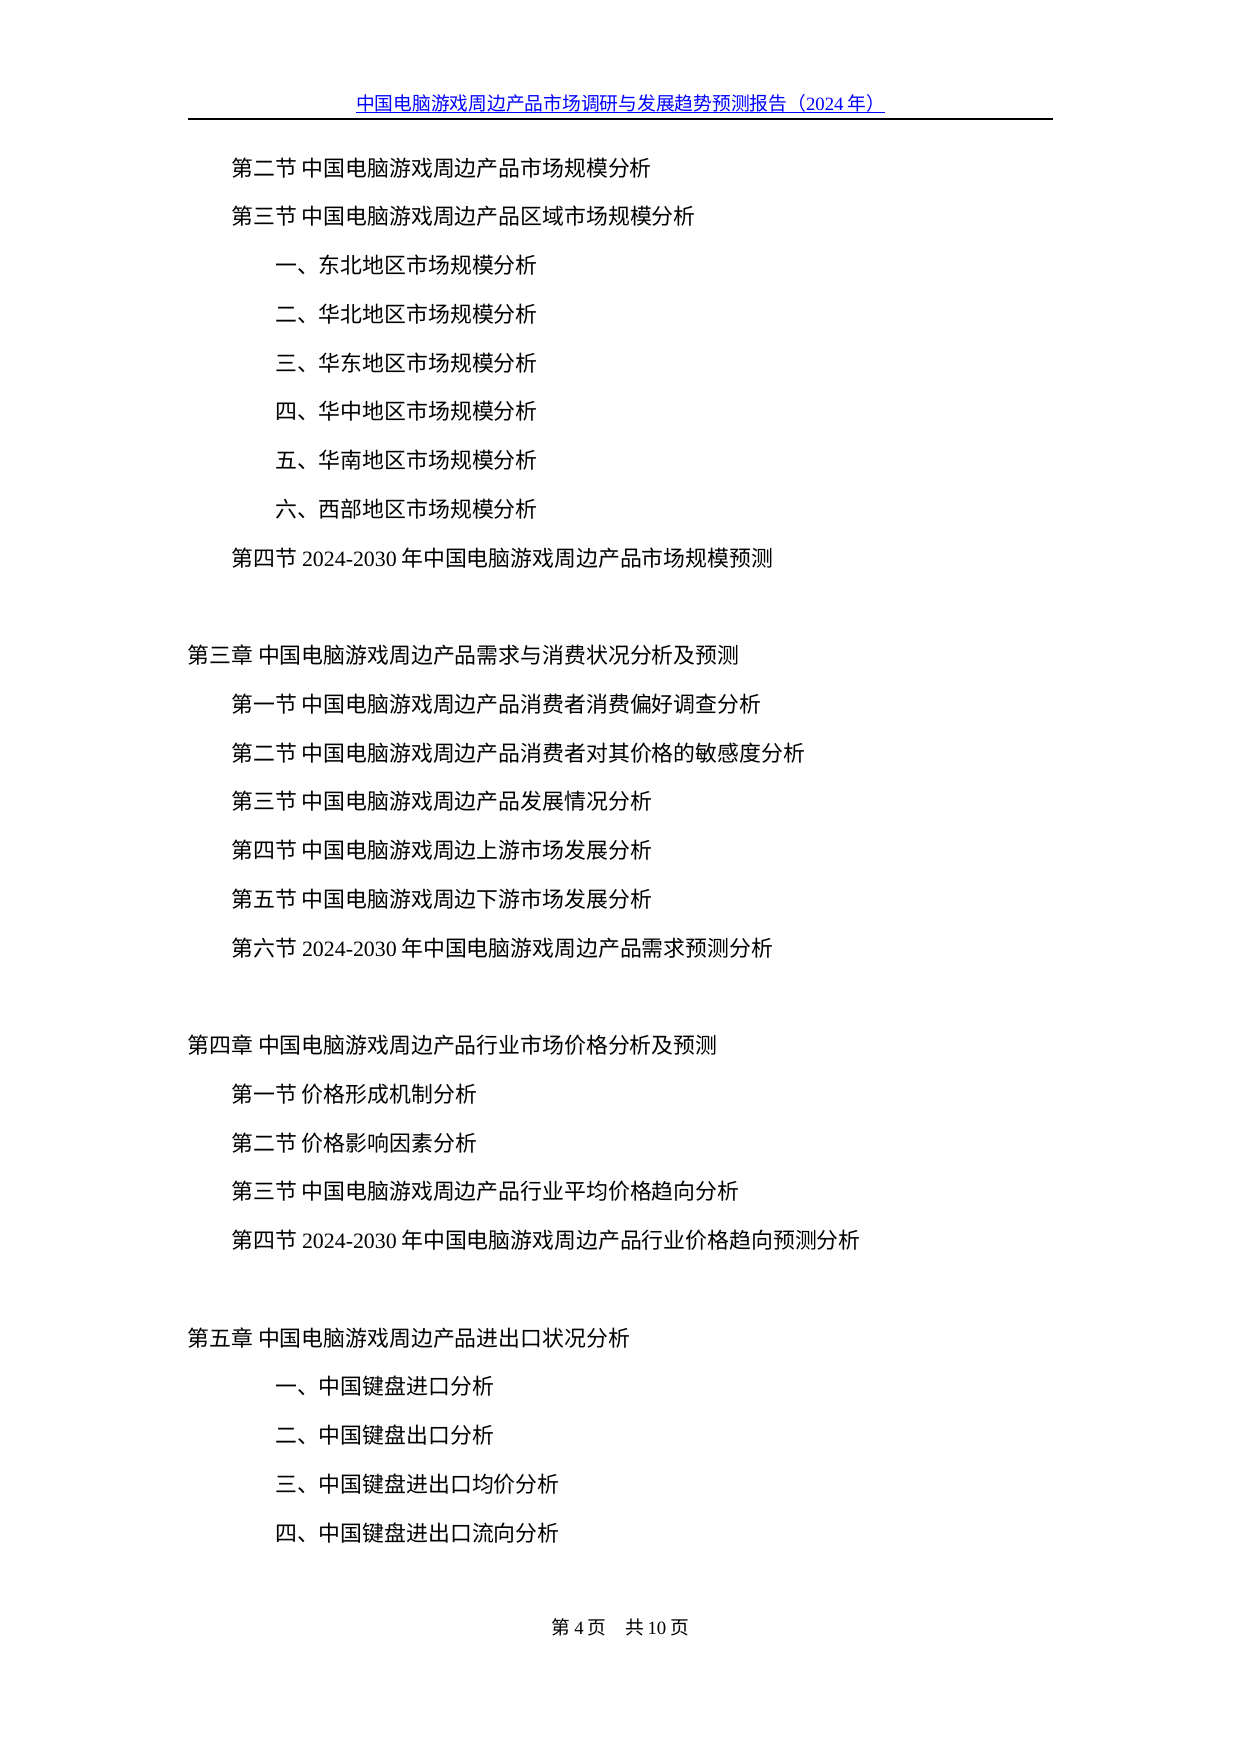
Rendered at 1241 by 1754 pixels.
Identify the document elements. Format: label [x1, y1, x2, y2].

text [187, 150, 1053, 1548]
